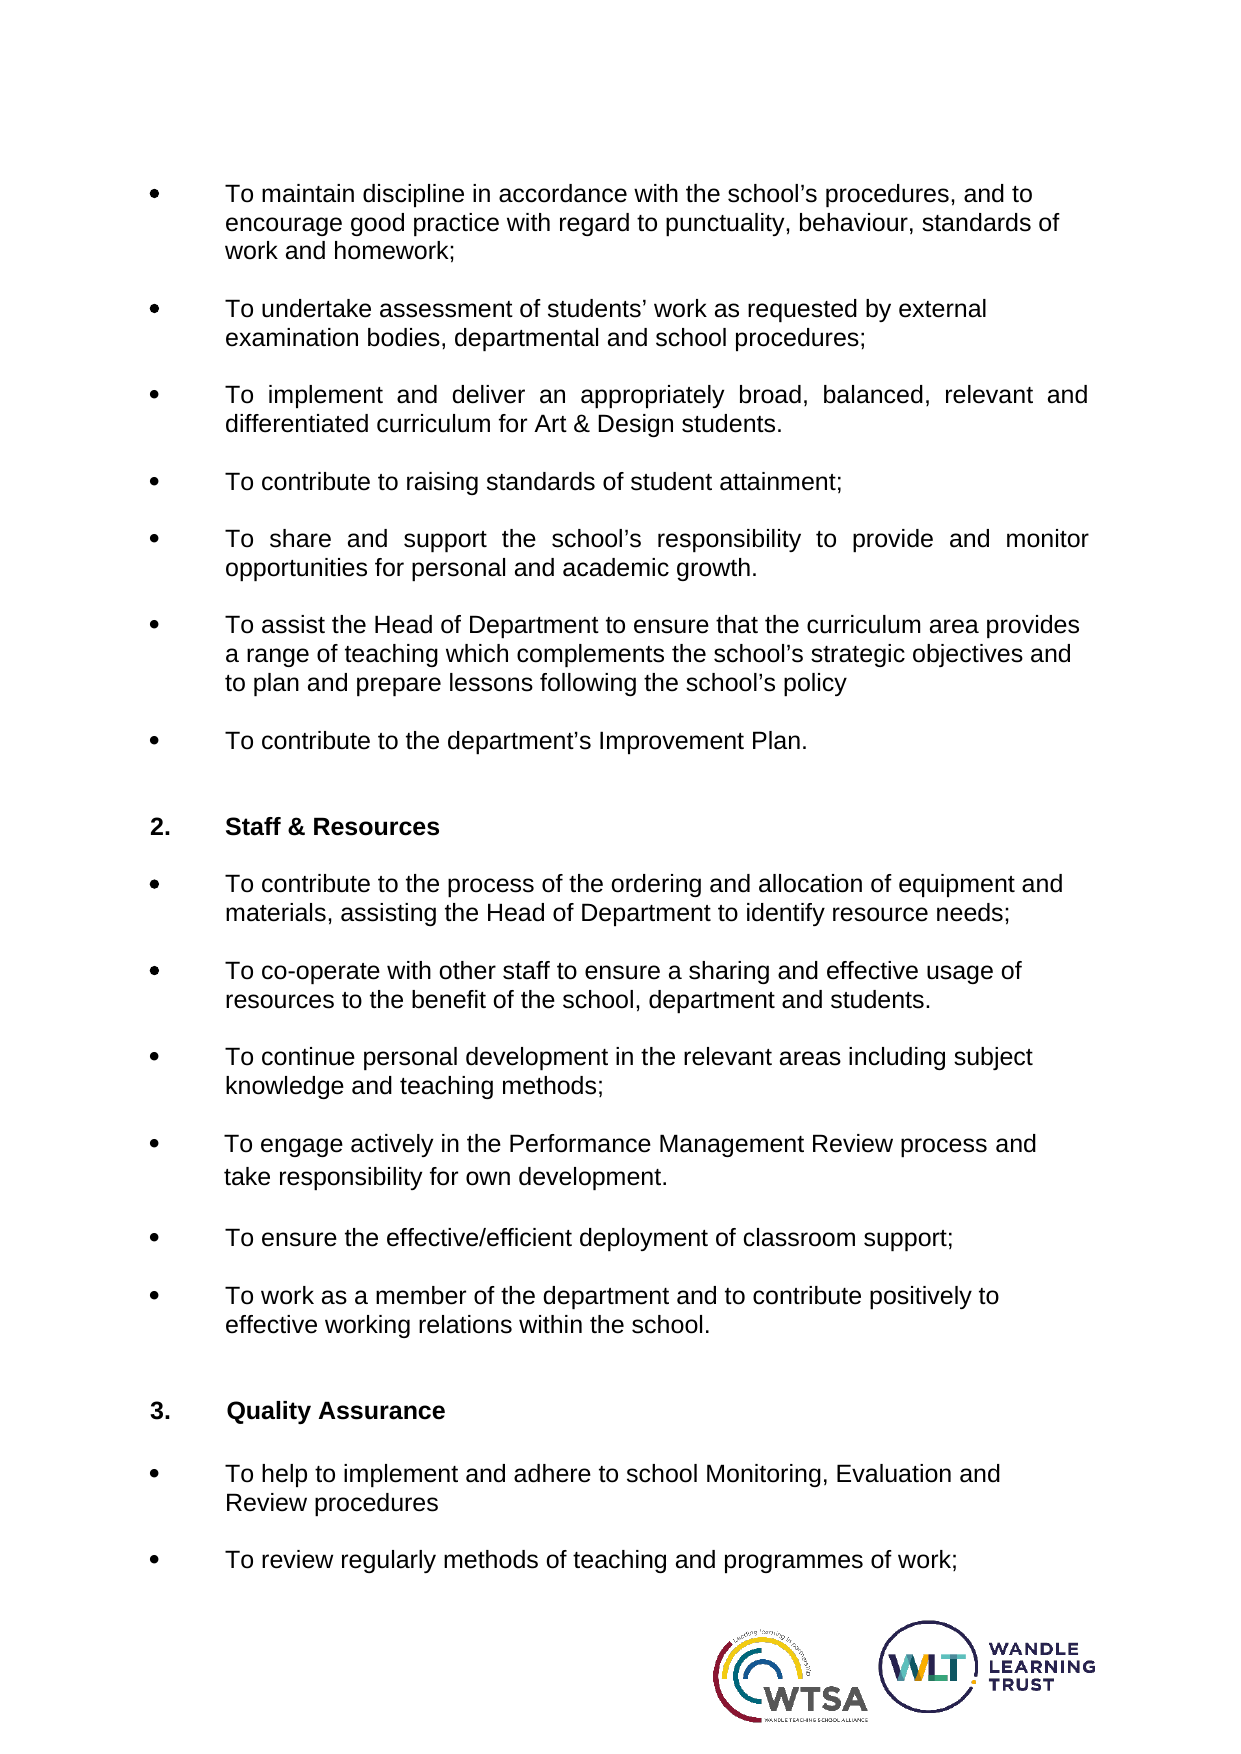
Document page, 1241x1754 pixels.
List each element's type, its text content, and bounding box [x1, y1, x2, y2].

list To contribute to the department’s Improvement Plan. [150, 726, 1090, 754]
list To ensure the effective/efficient deployment of classroom support; [150, 1223, 1090, 1252]
list To engage actively in the Performance Management Review process and take responsibility for own development. [150, 1128, 1090, 1190]
list To assist the Head of Department to ensure that the curriculum area provides a range of teaching which complements the school’s strategic objectives and to plan and prepare lessons following the school’s policy [150, 611, 1090, 697]
list To contribute to the process of the ordering and allocation of equipment and materials, assisting the Head of Department to identify resource needs; [150, 869, 1090, 927]
text 3. Quality Assurance [150, 1396, 1090, 1425]
list To undertake assessment of students’ work as requested by external examination bodies, departmental and school procedures; [150, 294, 1090, 380]
list To maintain discipline in accordance with the school’s procedures, and to encourage good practice with regard to punctuality, behaviour, standards of work and homework; [150, 179, 1090, 265]
list To help to implement and adhere to school Monitoring, Evaluation and Review procedures [150, 1459, 1090, 1517]
list To implement and deliver an appropriately broad, balanced, relevant and differentiated curriculum for Art & Design students. [150, 380, 1090, 438]
list To work as a member of the department and to contribute positively to effective working relations within the school. [150, 1281, 1090, 1367]
picture [713, 1618, 868, 1723]
picture [876, 1618, 1097, 1715]
list To review regularly methods of teaching and programmes of work; [150, 1545, 1090, 1574]
list To co-operate with other staff to ensure a sharing and effective usage of resources to the benefit of the school, department and students. [150, 956, 1090, 1042]
list To share and support the school’s responsibility to provide and monitor opportunities for personal and academic growth. [150, 524, 1090, 582]
list To contribute to raising standards of student attainment; [150, 467, 1090, 495]
list To continue personal development in the relevant areas including subject knowledge and teaching methods; [150, 1042, 1090, 1100]
text 2. Staff & Resources [150, 812, 1090, 841]
